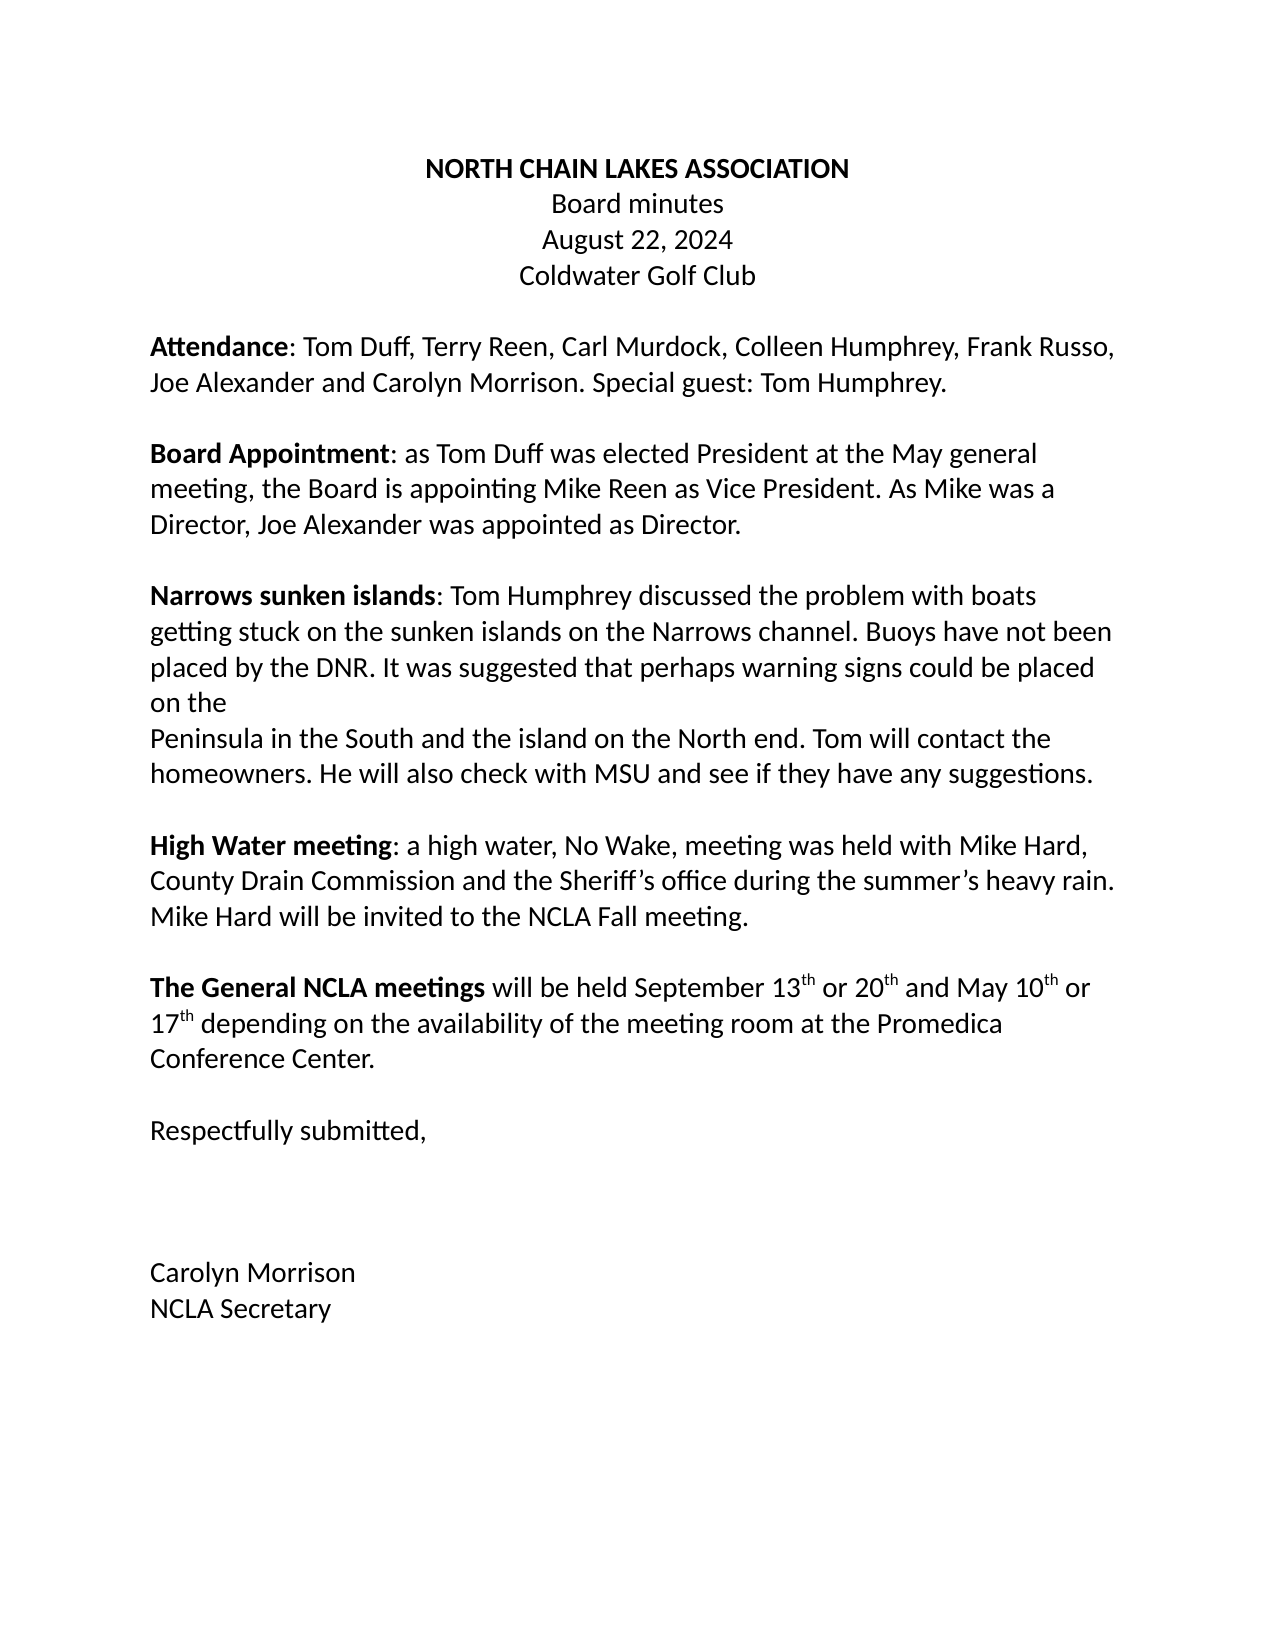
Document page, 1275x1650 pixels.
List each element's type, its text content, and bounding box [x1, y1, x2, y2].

text Attendance: Tom Duff, Terry Reen, Carl Murdock, Colleen Humphrey, Frank Russo, Joe Alexander and Carolyn Morrison. Special guest: Tom Humphrey. [150, 328, 1125, 399]
text Board Appointment: as Tom Duff was elected President at the May general meeting, the Board is appointing Mike Reen as Vice President. As Mike was a Director, Joe Alexander was appointed as Director. [150, 435, 1125, 542]
text August 22, 2024 [150, 221, 1125, 257]
text NCLA Secretary [150, 1290, 1125, 1326]
text Respectfully submitted, [150, 1112, 1125, 1147]
text Board minutes [150, 186, 1125, 221]
text The General NCLA meetings will be held September 13th or 20th and May 10th or [150, 969, 1125, 1005]
text Carolyn Morrison [150, 1254, 1125, 1290]
text NORTH CHAIN LAKES ASSOCIATION [150, 150, 1125, 186]
text High Water meeting: a high water, No Wake, meeting was held with Mike Hard, County Drain Commission and the Sheriff’s office during the summer’s heavy rain. [150, 827, 1125, 898]
text 17th depending on the availability of the meeting room at the Promedica Conference Center. [150, 1005, 1125, 1076]
text Peninsula in the South and the island on the North end. Tom will contact the homeowners. He will also check with MSU and see if they have any suggestions. [150, 720, 1125, 791]
text Coldwater Golf Club [150, 257, 1125, 292]
text Narrows sunken islands: Tom Humphrey discussed the problem with boats getting stuck on the sunken islands on the Narrows channel. Buoys have not been placed by the DNR. It was suggested that perhaps warning signs could be placed on the [150, 577, 1125, 720]
text Mike Hard will be invited to the NCLA Fall meeting. [150, 898, 1125, 934]
